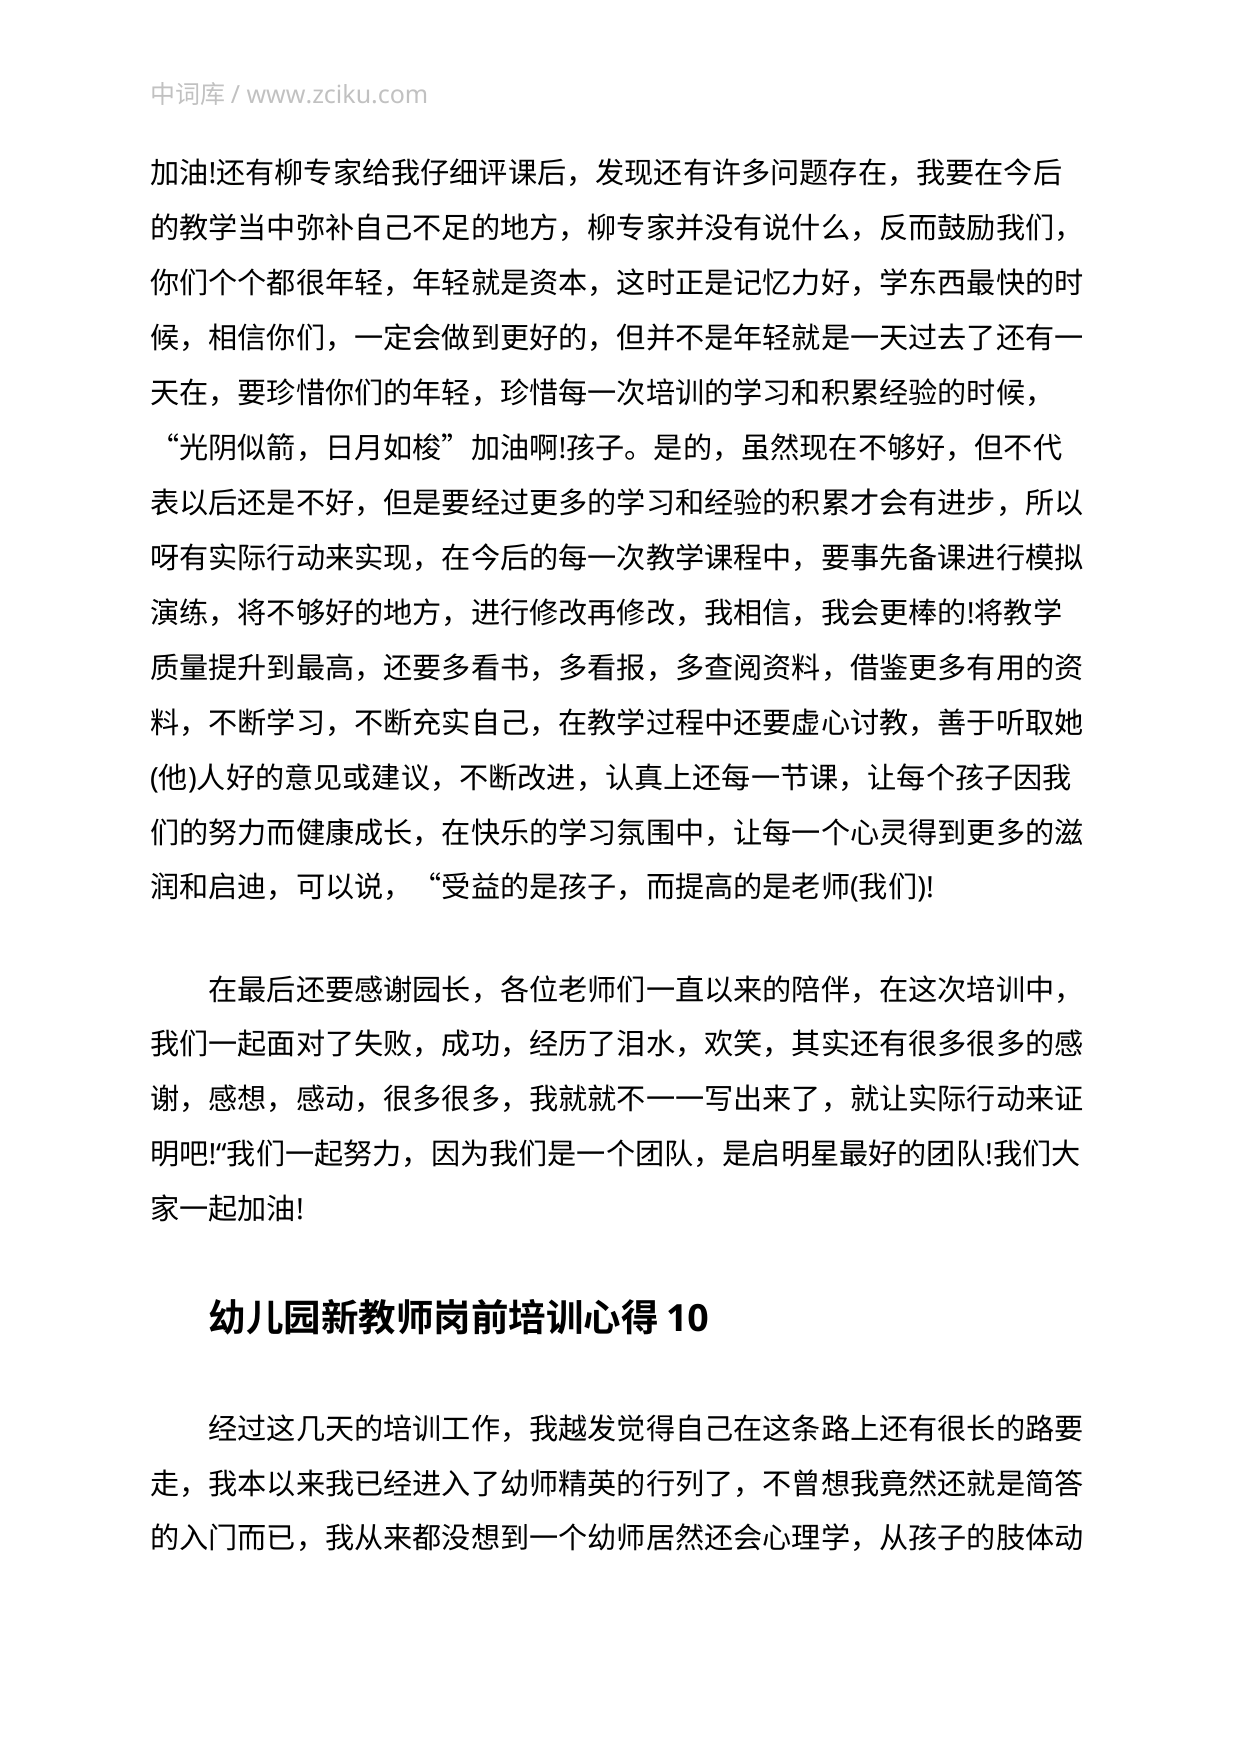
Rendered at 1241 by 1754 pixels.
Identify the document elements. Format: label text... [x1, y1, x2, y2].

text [150, 1405, 1090, 1557]
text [150, 150, 1090, 906]
text 幼儿园新教师岗前培训心得10 [150, 1288, 1090, 1342]
text 在最后还要感谢园长，各位老师们一直以来的陪伴，在这次培训中，我们一起面对了失败，成功，经历了泪水，欢笑，其实还有很多很多的感谢，感想，感动，很多很多，我就就不一一写出来了，就让实际行动来证明吧!“我们一起努力，因为我们是一个团队，是启明星最好的团队!我们大家一起加油! [150, 966, 1090, 1228]
